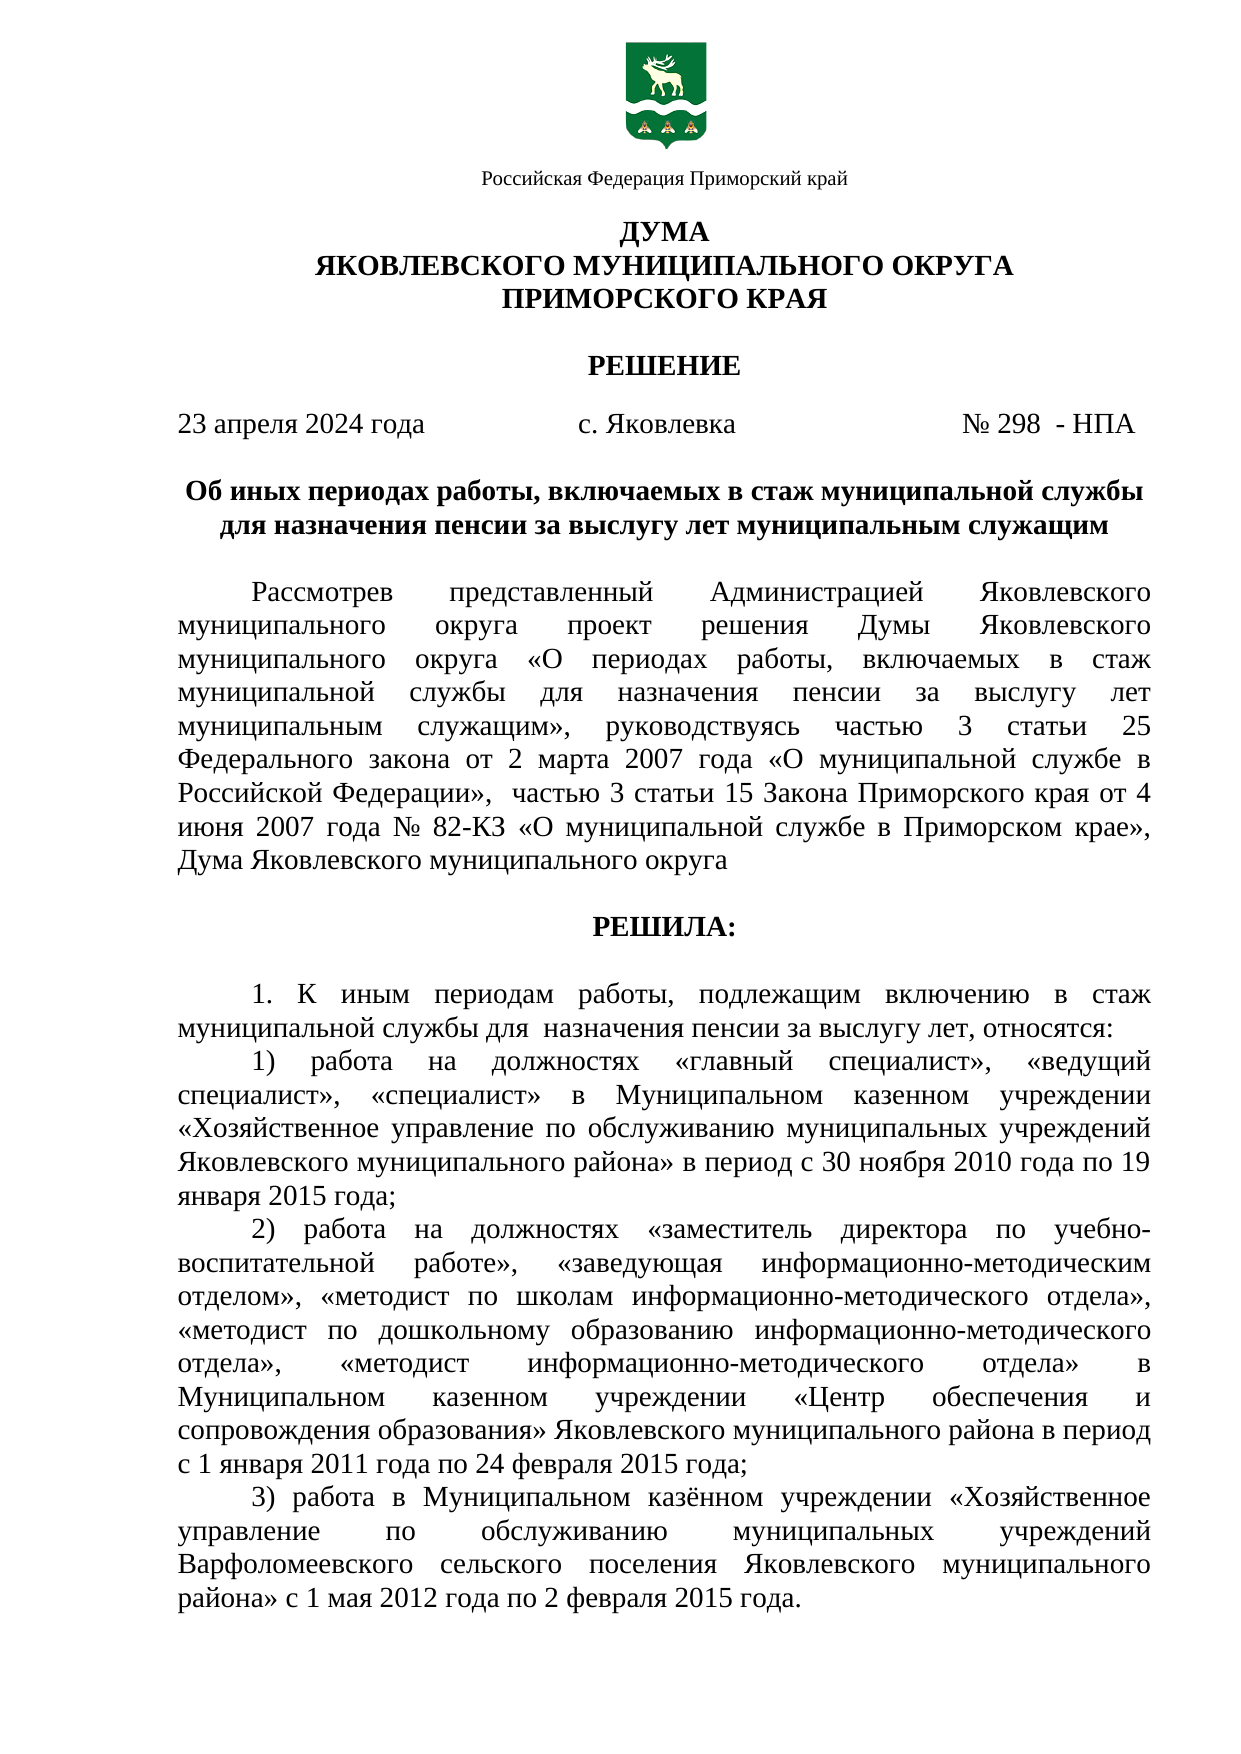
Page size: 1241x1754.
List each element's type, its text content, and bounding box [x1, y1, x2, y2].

text 23 апреля 2024 года с. Яковлевка № 298 - НПА [177, 406, 1152, 440]
text РЕШЕНИЕ [177, 348, 1152, 382]
text 2) работа на должностях «заместитель директора по учебно-воспитательной работе», «заведующая информационно-методическим отделом», «методист по школам информационно-методического отдела», «методист по дошкольному образованию информационно-методического отдела», «методист информационно-методического отдела» в Муниципальном казенном учреждении «Центр обеспечения и сопровождения образования» Яковлевского муниципального района в период с 1 января 2011 года по 24 февраля 2015 года; [177, 1211, 1152, 1479]
text ДУМА [177, 214, 1152, 248]
text Об иных периодах работы, включаемых в стаж муниципальной службы для назначения пенсии за выслугу лет муниципальным служащим [177, 473, 1152, 540]
text РЕШИЛА: [177, 909, 1152, 943]
picture [625, 41, 707, 147]
text ПРИМОРСКОГО КРАЯ [177, 281, 1152, 315]
text 3) работа в Муниципальном казённом учреждении «Хозяйственное управление по обслуживанию муниципальных учреждений Варфоломеевского сельского поселения Яковлевского муниципального района» с 1 мая 2012 года по 2 февраля 2015 года. [177, 1479, 1152, 1614]
text 1) работа на должностях «главный специалист», «ведущий специалист», «специалист» в Муниципальном казенном учреждении «Хозяйственное управление по обслуживанию муниципальных учреждений Яковлевского муниципального района» в период с 30 ноября 2010 года по 19 января 2015 года; [177, 1043, 1152, 1211]
text Российская Федерация Приморский край [177, 166, 1152, 190]
text Рассмотрев представленный Администрацией Яковлевского муниципального округа проект решения Думы Яковлевского муниципального округа «О периодах работы, включаемых в стаж муниципальной службы для назначения пенсии за выслугу лет муниципальным служащим», руководствуясь частью 3 статьи 25 Федерального закона от 2 марта 2007 года «О муниципальной службе в Российской Федерации», частью 3 статьи 15 Закона Приморского края от 4 июня 2007 года № 82-КЗ «О муниципальной службе в Приморском крае», Дума Яковлевского муниципального округа [177, 574, 1152, 876]
text ЯКОВЛЕВСКОГО МУНИЦИПАЛЬНОГО ОКРУГА [177, 248, 1152, 281]
text 1. К иным периодам работы, подлежащим включению в стаж муниципальной службы для назначения пенсии за выслугу лет, относятся: [177, 976, 1152, 1043]
